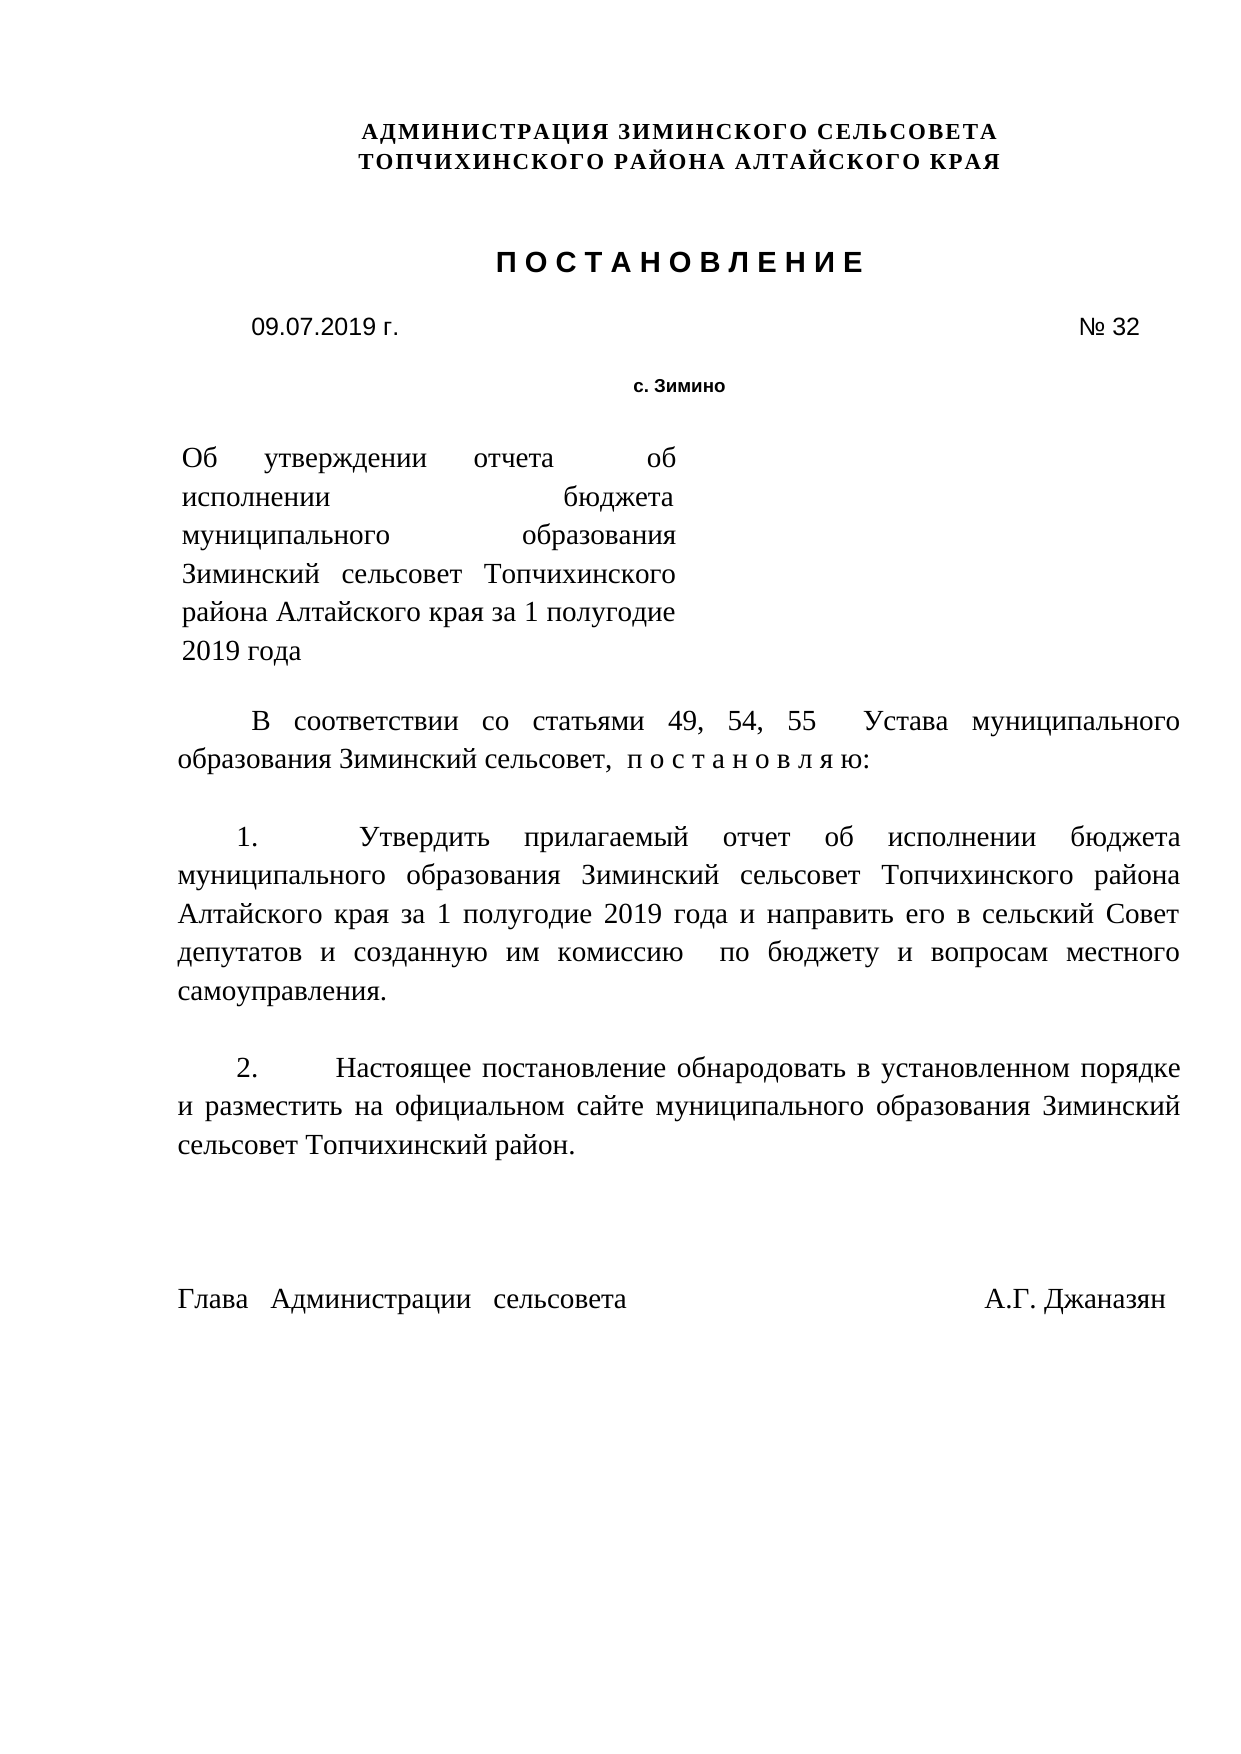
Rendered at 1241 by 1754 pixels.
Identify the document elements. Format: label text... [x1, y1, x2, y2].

text с. Зимино [177, 374, 1181, 396]
list Глава Администрации сельсовета А.Г. Джаназян [177, 1281, 1181, 1315]
list Утвердить прилагаемый отчет об исполнении бюджета муниципального образования Зиминский сельсовет Топчихинского района Алтайского края за 1 полугодие 2019 года и направить его в сельский Совет депутатов и созданную им комиссию по бюджету и вопросам местного самоуправления. [177, 819, 1181, 1006]
text ТОПЧИХИНСКОГО РАЙОНА АЛТАЙСКОГО КРАЯ [177, 148, 1181, 175]
text АДМИНИСТРАЦИЯ ЗИМИНСКОГО СЕЛЬСОВЕТА [177, 118, 1181, 144]
text П О С Т А Н О В Л Е Н И Е [177, 244, 1181, 278]
text В соответствии со статьями 49, 54, 55 Устава муниципального образования Зиминский сельсовет, п о с т а н о в л я ю: [177, 703, 1181, 775]
text 09.07.2019 г. № 32 [177, 312, 1181, 341]
list Настоящее постановление обнародовать в установленном порядке и разместить на официальном сайте муниципального образования Зиминский сельсовет Топчихинский район. [177, 1050, 1181, 1161]
